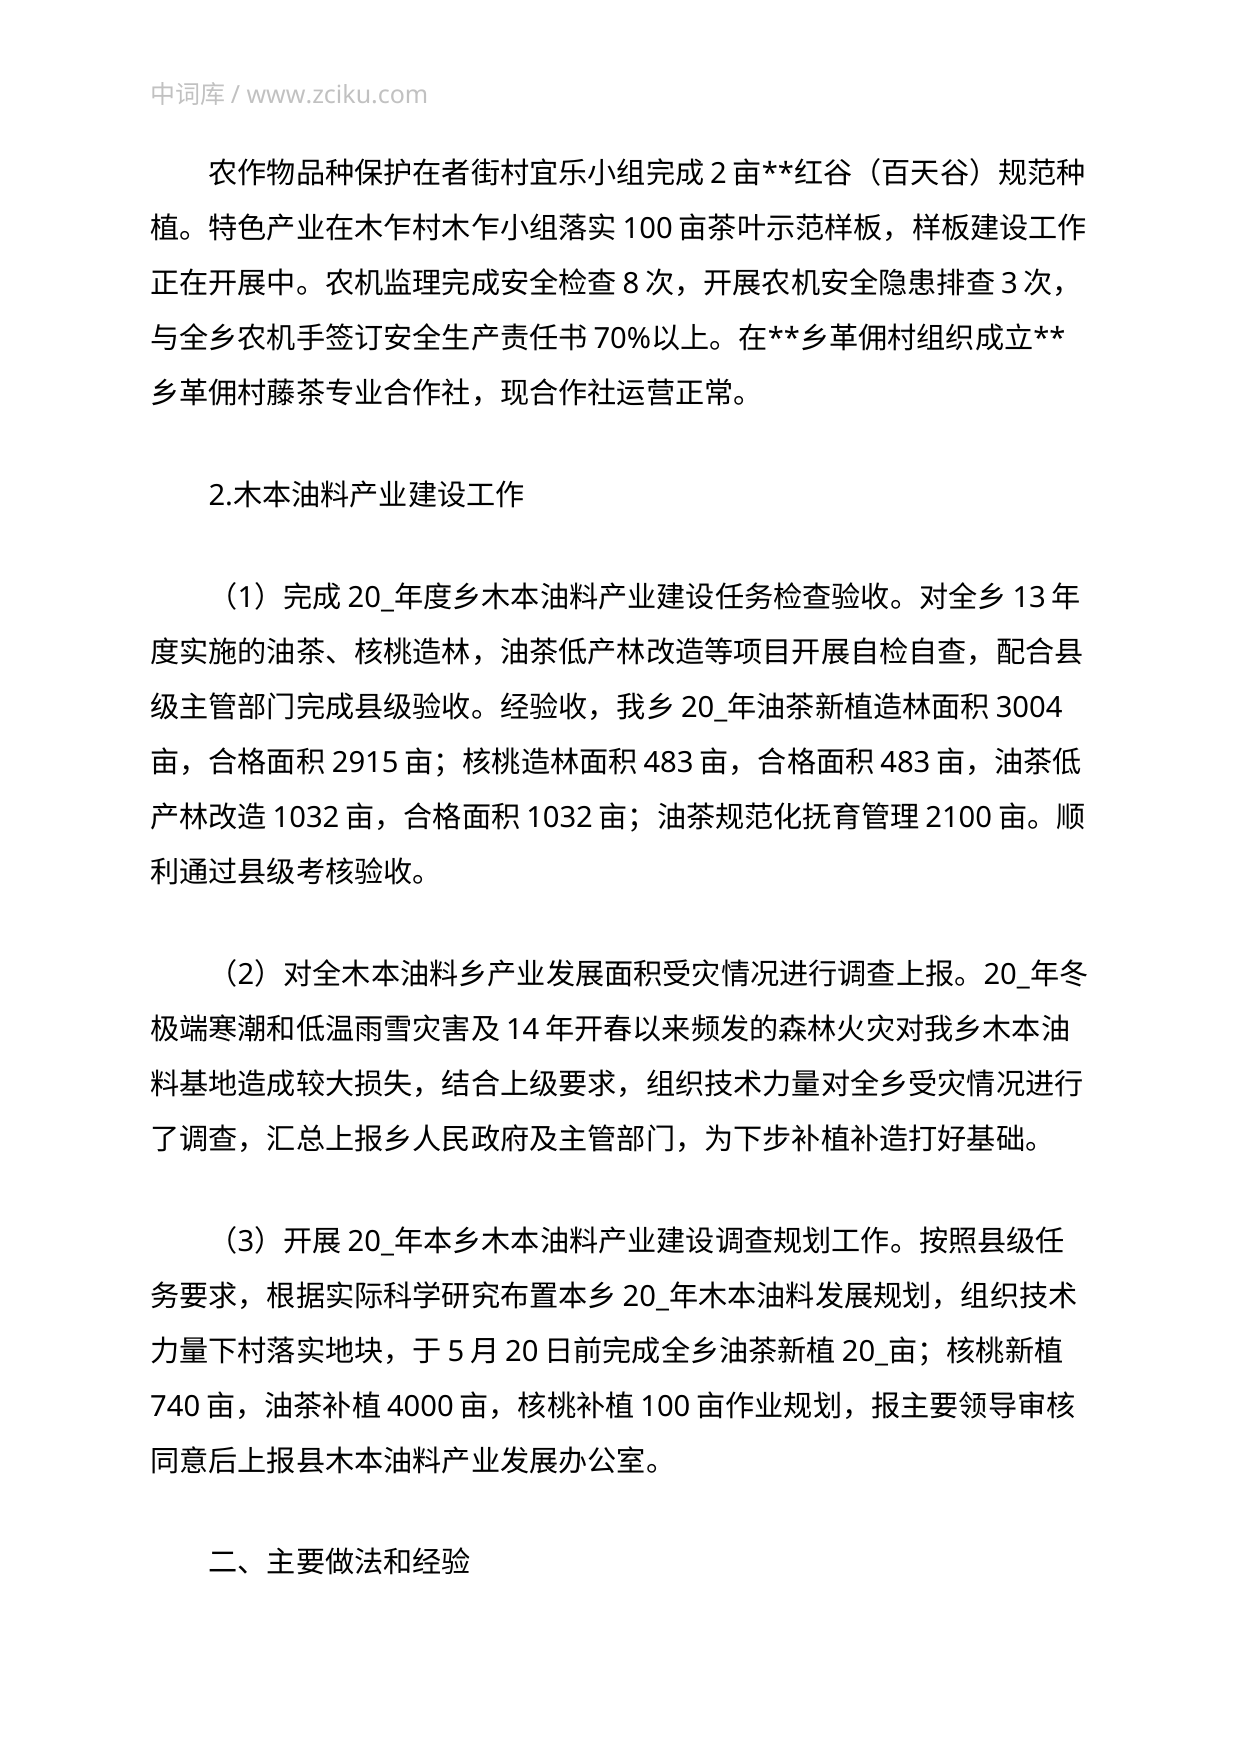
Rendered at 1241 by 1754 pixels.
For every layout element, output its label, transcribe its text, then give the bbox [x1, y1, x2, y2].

text 二、主要做法和经验 [150, 1539, 1090, 1581]
text 2.木本油料产业建设工作 [150, 472, 1090, 514]
text （3）开展20_年本乡木本油料产业建设调查规划工作。按照县级任务要求，根据实际科学研究布置本乡20_年木本油料发展规划，组织技术力量下村落实地块，于5月20日前完成全乡油茶新植20_亩；核桃新植 740亩，油茶补植4000亩，核桃补植100亩作业规划，报主要领导审核同意后上报县木本油料产业发展办公室。 [150, 1217, 1090, 1479]
text 农作物品种保护在者街村宜乐小组完成2亩**红谷（百天谷）规范种植。特色产业在木乍村木乍小组落实100亩茶叶示范样板，样板建设工作正在开展中。农机监理完成安全检查8次，开展农机安全隐患排查3次，与全乡农机手签订安全生产责任书70%以上。在**乡革佣村组织成立**乡革佣村藤茶专业合作社，现合作社运营正常。 [150, 150, 1090, 412]
text （2）对全木本油料乡产业发展面积受灾情况进行调查上报。20_年冬极端寒潮和低温雨雪灾害及14年开春以来频发的森林火灾对我乡木本油料基地造成较大损失，结合上级要求，组织技术力量对全乡受灾情况进行了调查，汇总上报乡人民政府及主管部门，为下步补植补造打好基础。 [150, 950, 1090, 1158]
text （1）完成20_年度乡木本油料产业建设任务检查验收。对全乡13年度实施的油茶、核桃造林，油茶低产林改造等项目开展自检自查，配合县级主管部门完成县级验收。经验收，我乡20_年油茶新植造林面积3004亩，合格面积 2915亩；核桃造林面积483亩，合格面积483亩，油茶低产林改造1032亩，合格面积1032亩；油茶规范化抚育管理2100亩。顺利通过县级考核验收。 [150, 574, 1090, 891]
